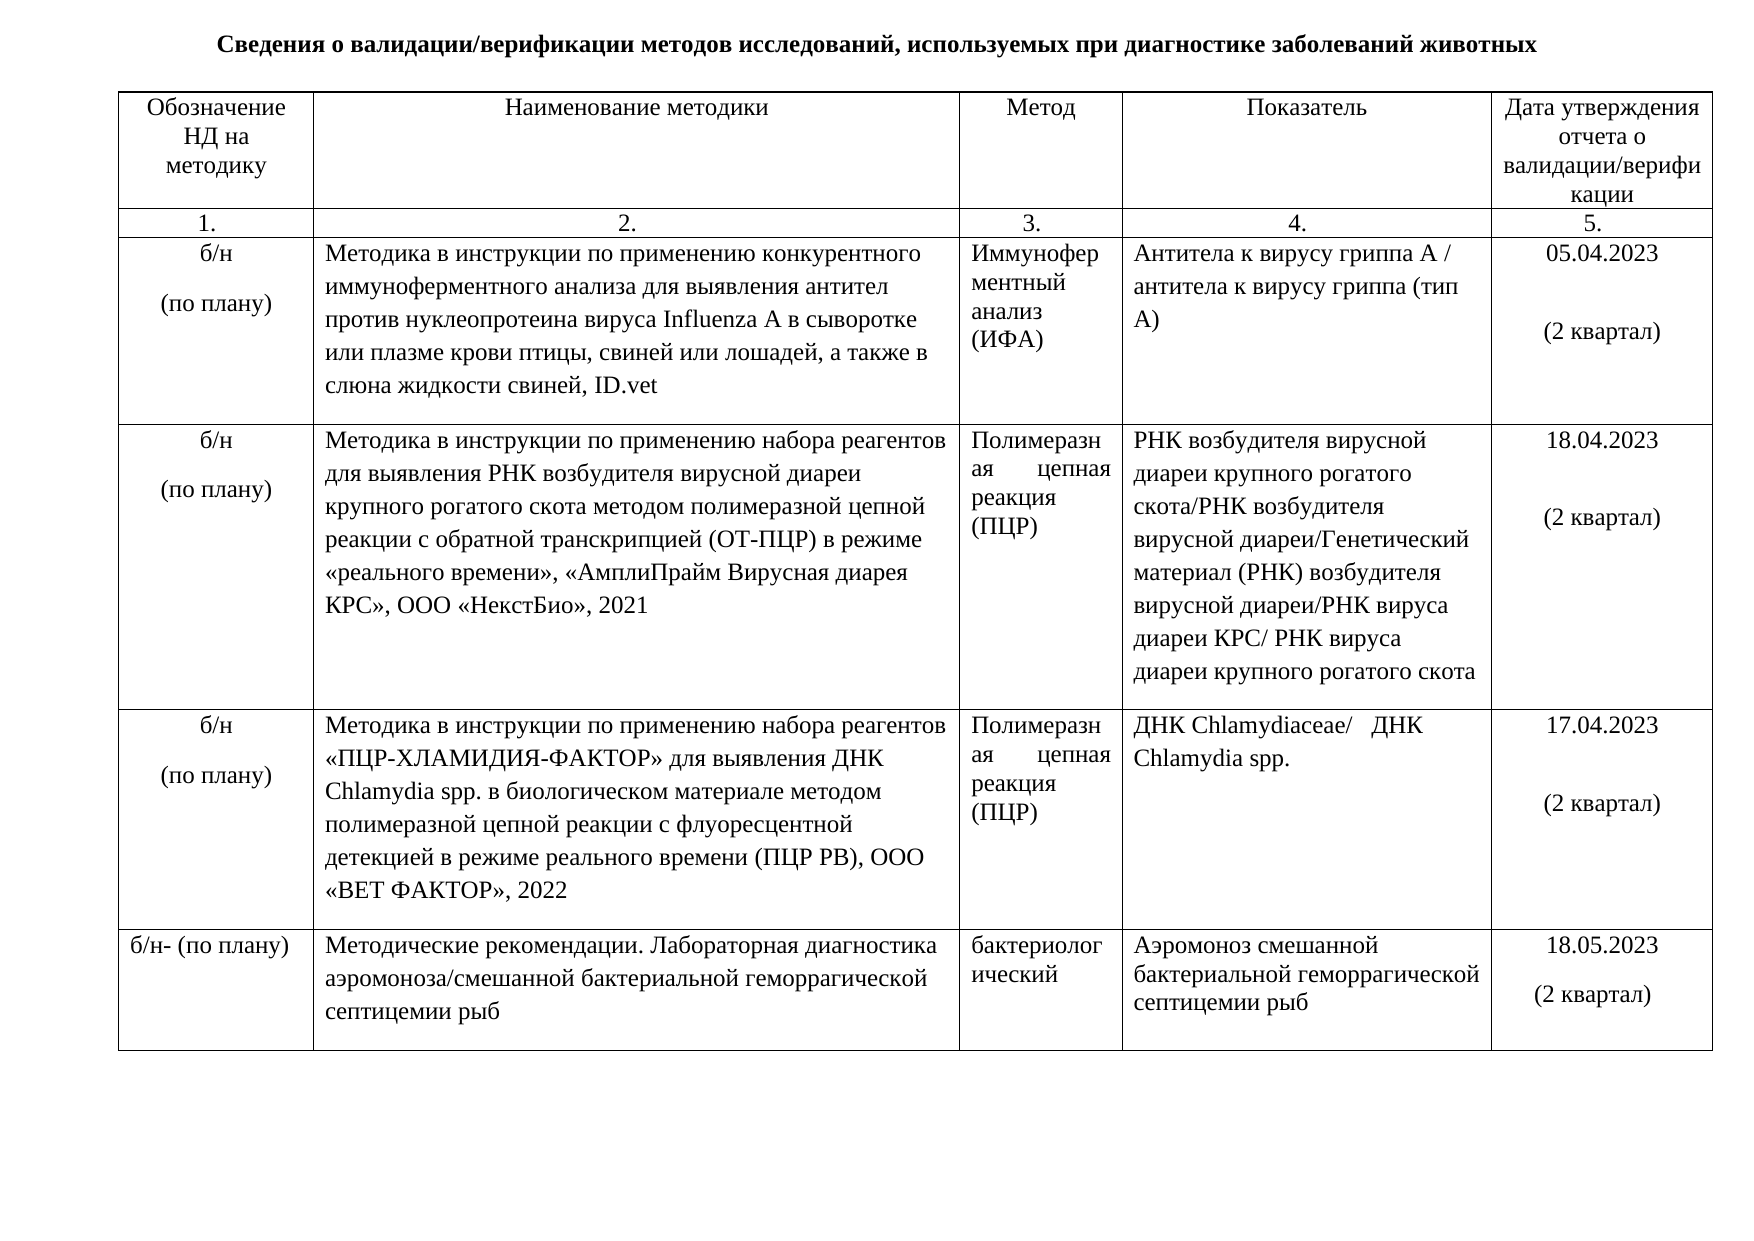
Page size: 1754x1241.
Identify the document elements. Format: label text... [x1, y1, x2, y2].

table_cell РНК возбудителя вирусной диареи крупного рогатого скота/РНК возбудителя вирусной диареи/Генетический материал (РНК) возбудителя вирусной диареи/РНК вируса диареи КРС/ РНК вируса диареи крупного рогатого скота [1123, 425, 1491, 709]
table_cell [960, 209, 1122, 237]
table_cell б/н (по плану) [119, 238, 313, 424]
table_cell [119, 209, 313, 237]
table_header Наименование методики [314, 93, 959, 207]
table_cell ДНК Chlamydiaceae/ ДНК Chlamydia spp. [1123, 710, 1491, 929]
table_header Дата утверждения отчета о валидации/верификации [1492, 93, 1712, 207]
table_cell Аэромоноз смешанной бактериальной геморрагической септицемии рыб [1123, 930, 1491, 1049]
table_cell б/н (по плану) [119, 425, 313, 709]
table_cell б/н (по плану) [119, 710, 313, 929]
table_header Обозначение НД на методику [119, 93, 313, 207]
table_cell Методика в инструкции по применению набора реагентов «ПЦР-ХЛАМИДИЯ-ФАКТОР» для выявления ДНК Chlamydia spp. в биологическом материале методом полимеразной цепной реакции с флуоресцентной детекцией в режиме реального времени (ПЦР РВ), ООО «ВЕТ ФАКТОР», 2022 [314, 710, 959, 929]
table_cell 05.04.2023 (2 квартал) [1492, 238, 1712, 424]
table_cell Методика в инструкции по применению конкурентного иммуноферментного анализа для выявления антител против нуклеопротеина вируса Influenza A в сыворотке или плазме крови птицы, свиней или лошадей, а также в слюна жидкости свиней, ID.vet [314, 238, 959, 424]
table_cell 18.05.2023 (2 квартал) [1492, 930, 1712, 1049]
table_header Показатель [1123, 93, 1491, 207]
table_cell б/н- (по плану) [119, 930, 313, 1049]
table_cell Полимеразная цепная реакция (ПЦР) [960, 710, 1122, 929]
table_cell Антитела к вирусу гриппа А / антитела к вирусу гриппа (тип А) [1123, 238, 1491, 424]
table_cell Методические рекомендации. Лабораторная диагностика аэромоноза/смешанной бактериальной геморрагической септицемии рыб [314, 930, 959, 1049]
table_cell Методика в инструкции по применению набора реагентов для выявления РНК возбудителя вирусной диареи крупного рогатого скота методом полимеразной цепной реакции с обратной транскрипцией (ОТ-ПЦР) в режиме «реального времени», «АмплиПрайм Вирусная диарея КРС», ООО «НекстБио», 2021 [314, 425, 959, 709]
table_cell 18.04.2023 (2 квартал) [1492, 425, 1712, 709]
table_cell 17.04.2023 (2 квартал) [1492, 710, 1712, 929]
table_cell Иммуноферментный анализ (ИФА) [960, 238, 1122, 424]
table_cell [1123, 209, 1491, 237]
table_cell Полимеразная цепная реакция (ПЦР) [960, 425, 1122, 709]
table_cell [314, 209, 959, 237]
table_cell [1492, 209, 1712, 237]
table_header Метод [960, 93, 1122, 207]
text Сведения о валидации/верификации методов исследований, используемых при диагностике заболеваний животных [118, 29, 1636, 58]
table_cell бактериологический [960, 930, 1122, 1049]
